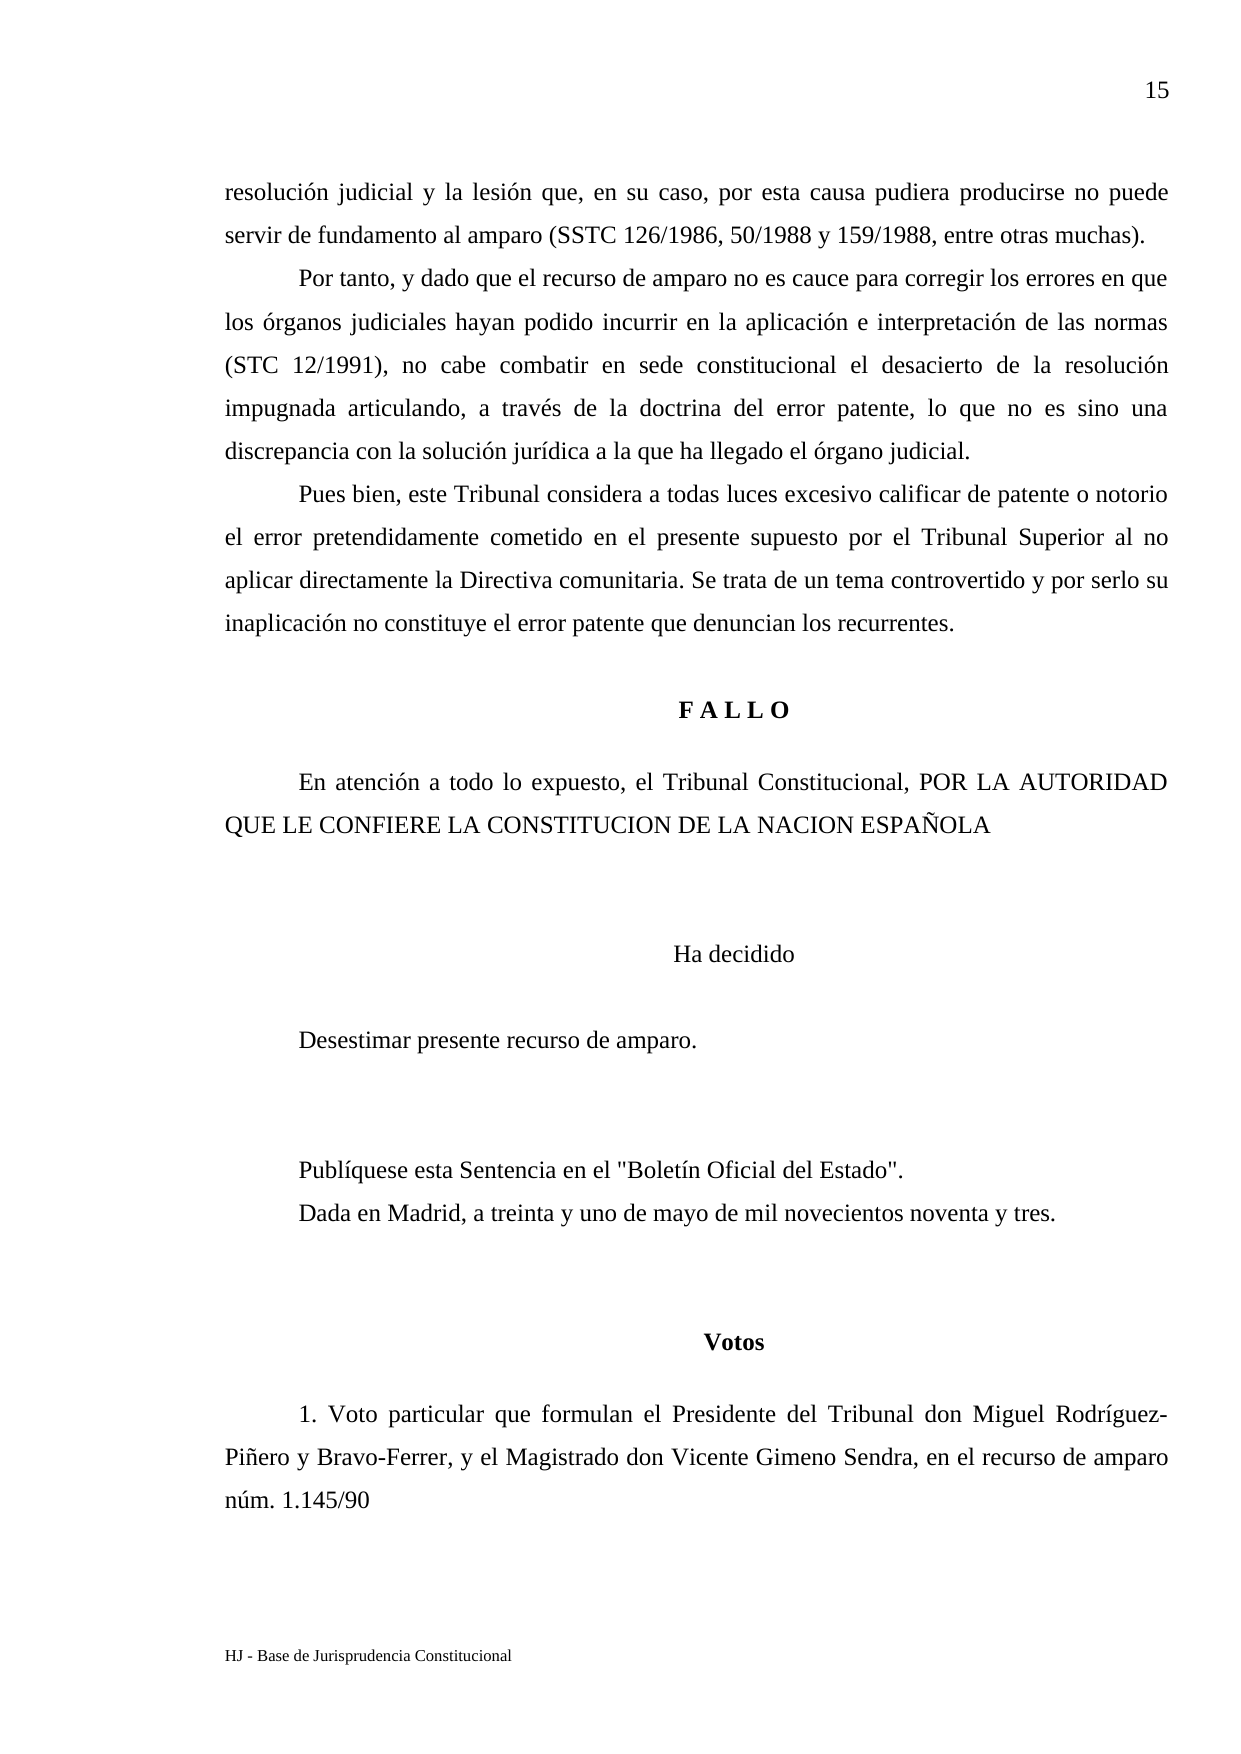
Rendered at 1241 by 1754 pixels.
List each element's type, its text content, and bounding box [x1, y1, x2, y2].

text En atención a todo lo expuesto, el Tribunal Constitucional, POR LA AUTORIDAD QUE LE CONFIERE LA CONSTITUCION DE LA NACION ESPAÑOLA [224, 767, 1169, 838]
text 1. Voto particular que formulan el Presidente del Tribunal don Miguel Rodríguez-Piñero y Bravo-Ferrer, y el Magistrado don Vicente Gimeno Sendra, en el recurso de amparo núm. 1.145/90 [224, 1399, 1169, 1514]
text Publíquese esta Sentencia en el "Boletín Oficial del Estado". [224, 1155, 1169, 1183]
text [224, 177, 1169, 249]
text Dada en Madrid, a treinta y uno de mayo de mil novecientos noventa y tres. [224, 1198, 1169, 1227]
subtitle F A L L O [224, 695, 1169, 723]
text Pues bien, este Tribunal considera a todas luces excesivo calificar de patente o notorio el error pretendidamente cometido en el presente supuesto por el Tribunal Superior al no aplicar directamente la Directiva comunitaria. Se trata de un tema controvertido y por serlo su inaplicación no constituye el error patente que denuncian los recurrentes. [224, 479, 1169, 637]
subtitle Votos [224, 1327, 1169, 1356]
text Ha decidido [224, 939, 1169, 968]
text Desestimar presente recurso de amparo. [224, 1025, 1169, 1054]
text Por tanto, y dado que el recurso de amparo no es cauce para corregir los errores en que los órganos judiciales hayan podido incurrir en la aplicación e interpretación de las normas (STC 12/1991), no cabe combatir en sede constitucional el desacierto de la resolución impugnada articulando, a través de la doctrina del error patente, lo que no es sino una discrepancia con la solución jurídica a la que ha llegado el órgano judicial. [224, 263, 1169, 465]
